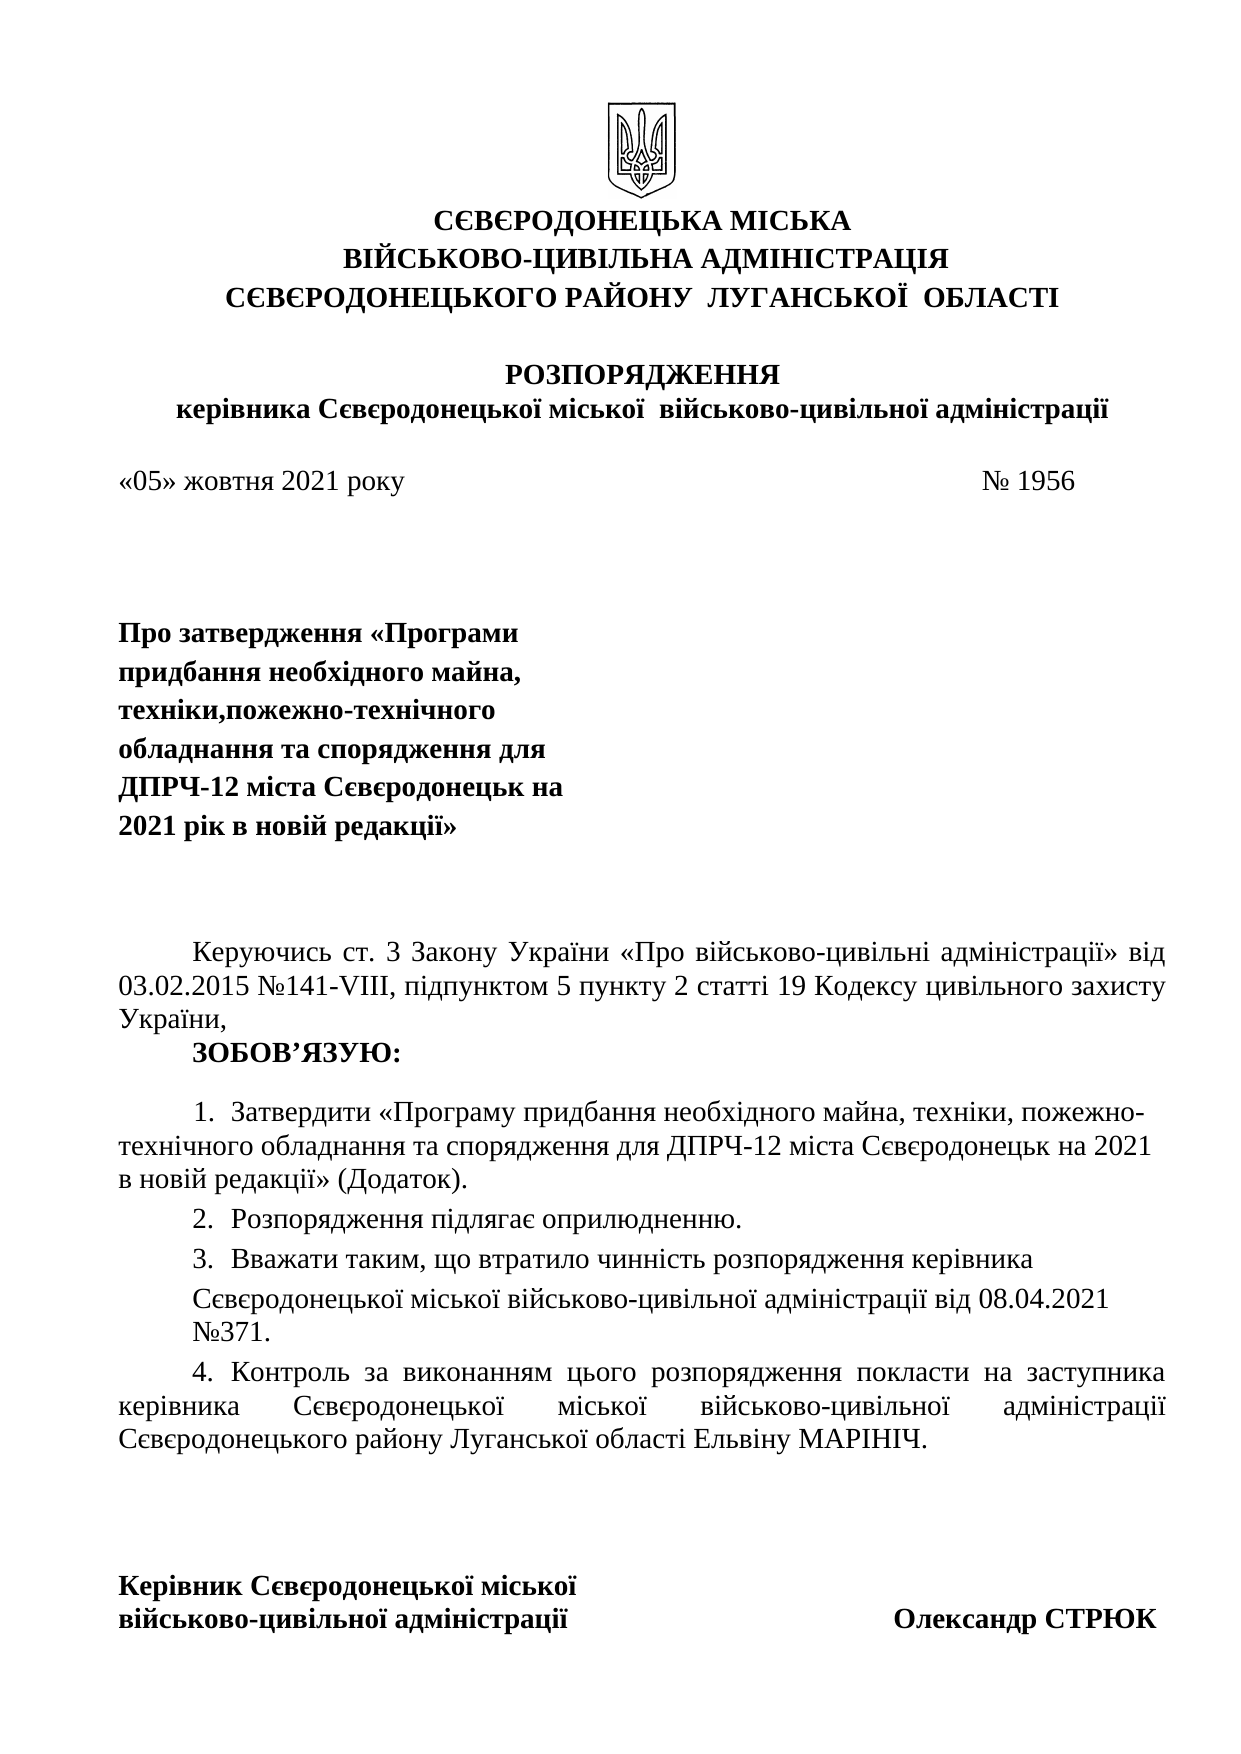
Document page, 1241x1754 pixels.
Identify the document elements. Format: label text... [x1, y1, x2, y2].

text ВІЙСЬКОВО-ЦИВІЛЬНА АДМІНІСТРАЦІЯ [118, 242, 1167, 275]
text Керуючись ст. 3 Закону України «Про військово-цивільні адміністрації» від 03.02.2015 №141-VIII, підпунктом 5 пункту 2 статті 19 Кодексу цивільного захисту України, [118, 934, 1167, 1035]
text «05» жовтня 2021 року № 1956 [118, 463, 1167, 496]
list Вважати таким, що втратило чинність розпорядження керівника [192, 1241, 1167, 1274]
text керівника Сєвєродонецької міської військово-цивільної адміністрації [118, 391, 1167, 424]
text ЗОБОВ’ЯЗУЮ: [118, 1035, 1167, 1068]
text Сєвєродонецької міської військово-цивільної адміністрації від 08.04.2021 №371. [192, 1281, 1167, 1348]
list Затвердити «Програму придбання необхідного майна, техніки, пожежно-технічного обладнання та спорядження для ДПРЧ-12 міста Сєвєродонецьк на 2021 в новій редакції» (Додаток). [118, 1094, 1167, 1195]
list Контроль за виконанням цього розпорядження покласти на заступника керівника Сєвєродонецької міської військово-цивільної адміністрації Сєвєродонецького району Луганської області Ельвіну МАРІНІЧ. [118, 1354, 1167, 1455]
text СЄВЄРОДОНЕЦЬКА МІСЬКА [118, 203, 1167, 237]
text військово-цивільної адміністрації Олександр СТРЮК [118, 1601, 1167, 1635]
text Керівник Сєвєродонецької міської [118, 1568, 1167, 1601]
title РОЗПОРЯДЖЕННЯ [118, 357, 1167, 391]
text Про затвердження «Програми придбання необхідного майна, техніки,пожежно-технічного обладнання та спорядження для ДПРЧ-12 міста Сєвєродонецьк на 2021 рік в новій редакції» [118, 615, 620, 841]
text СЄВЄРОДОНЕЦЬКОГО РАЙОНУ ЛУГАНСЬКОЇ ОБЛАСТІ [118, 280, 1167, 314]
list Розпорядження підлягає оприлюдненню. [192, 1201, 1167, 1235]
